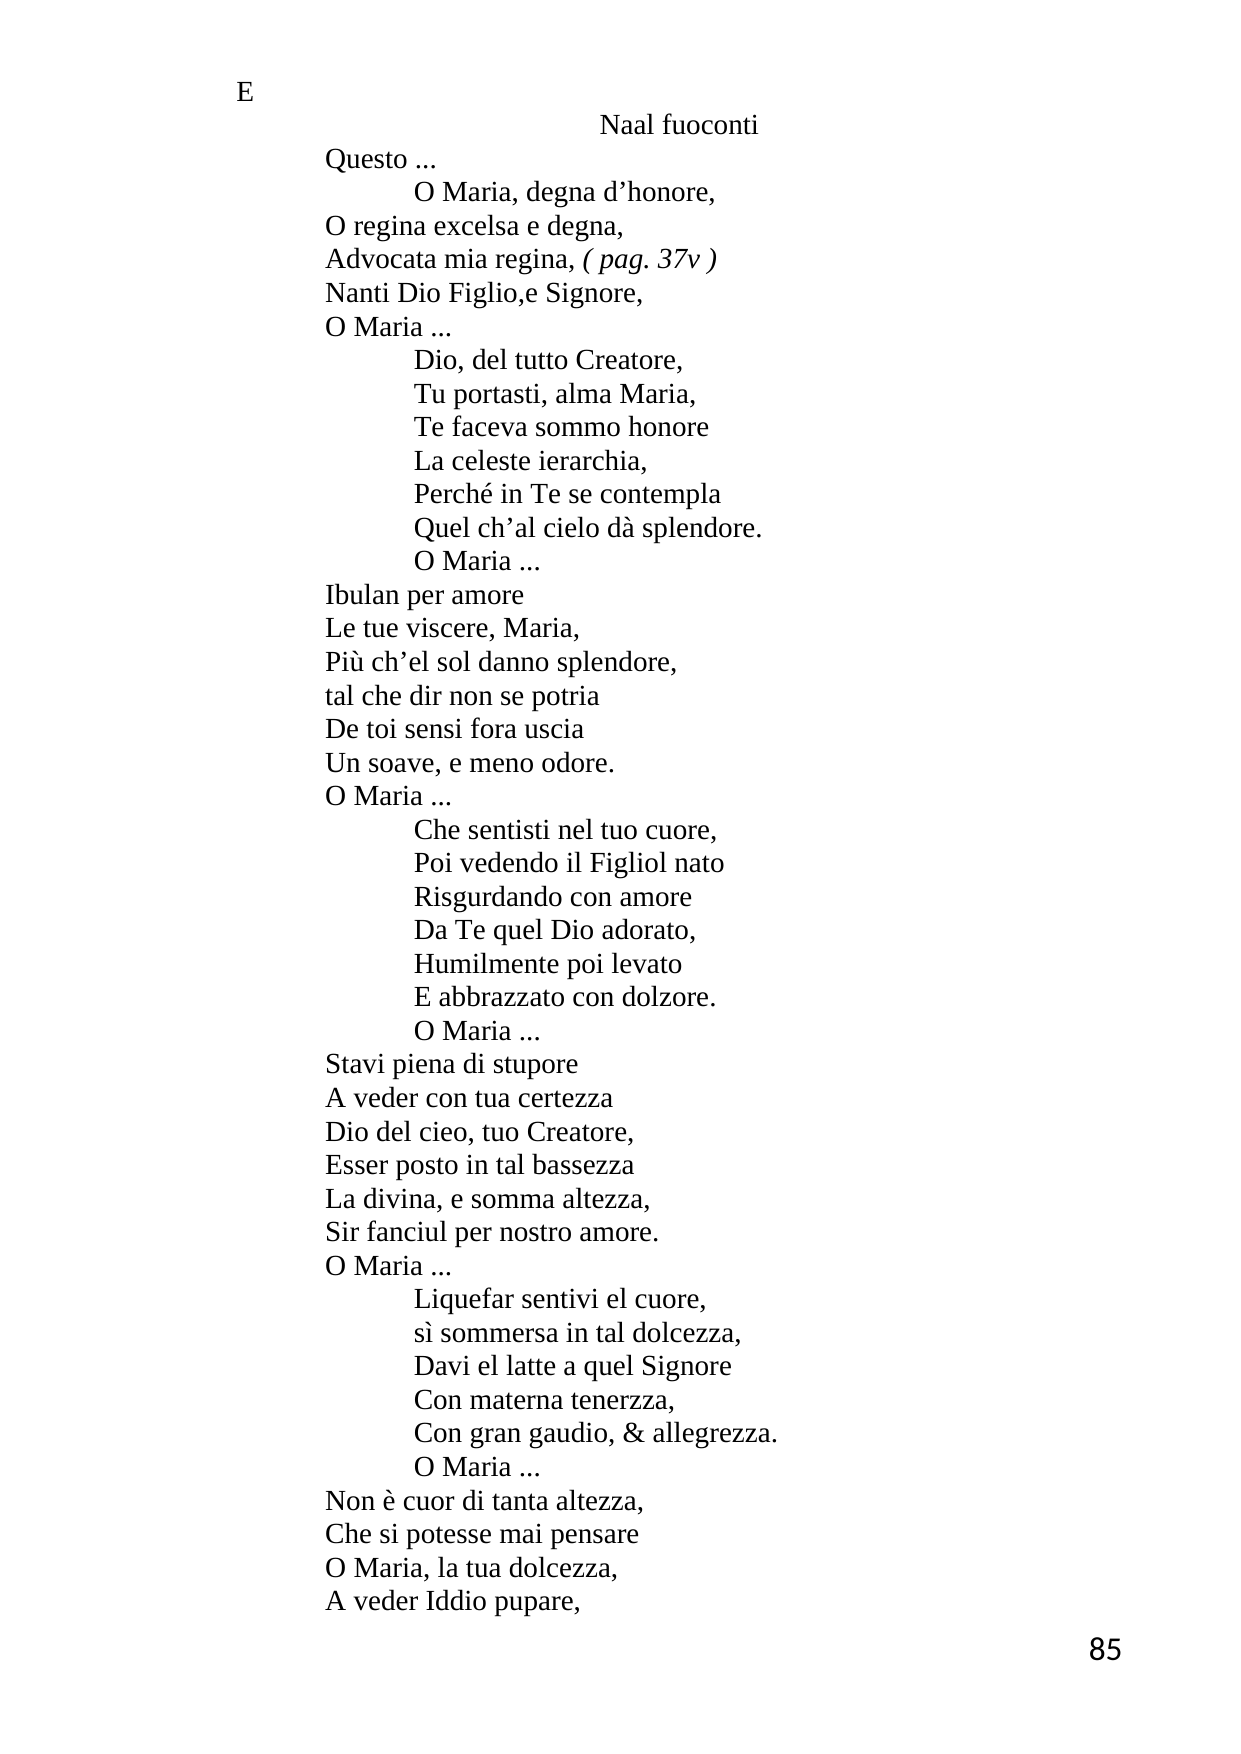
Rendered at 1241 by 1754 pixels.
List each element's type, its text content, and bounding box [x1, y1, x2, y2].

text Poi vedendo il Figliol nato [325, 845, 1122, 879]
text Humilmente poi levato [325, 946, 1122, 979]
text Questo ... [325, 141, 1122, 174]
text Esser posto in tal bassezza [325, 1147, 1122, 1181]
text Tu portasti, alma Maria, [325, 376, 1122, 409]
text La divina, e somma altezza, [325, 1181, 1122, 1214]
text A veder con tua certezza [325, 1080, 1122, 1114]
text La celeste ierarchia, [325, 443, 1122, 476]
text Da Te quel Dio adorato, [325, 912, 1122, 946]
text Non è cuor di tanta altezza, [325, 1483, 1122, 1516]
text Perché in Te se contempla [325, 476, 1122, 510]
text O Maria ... [325, 1248, 1122, 1281]
text Con materna tenerzza, [325, 1382, 1122, 1416]
text O regina excelsa e degna, [325, 208, 1122, 242]
text O Maria ... [325, 778, 1122, 812]
text Con gran gaudio, & allegrezza. [325, 1416, 1122, 1449]
text tal che dir non se potria [325, 678, 1122, 711]
text O Maria ... [325, 309, 1122, 342]
text Advocata mia regina, ( pag. 37v ) [325, 242, 1122, 275]
text Quel ch’al cielo dà splendore. [325, 510, 1122, 543]
text Un soave, e meno odore. [325, 745, 1122, 778]
text Che si potesse mai pensare [325, 1516, 1122, 1550]
text O Maria ... [325, 543, 1122, 577]
text Te faceva sommo honore [325, 409, 1122, 443]
text Davi el latte a quel Signore [325, 1348, 1122, 1382]
text Ibulan per amore [325, 577, 1122, 611]
text Le tue viscere, Maria, [325, 611, 1122, 644]
text O Maria, la tua dolcezza, [325, 1550, 1122, 1583]
text O Maria ... [325, 1449, 1122, 1483]
text Stavi piena di stupore [325, 1047, 1122, 1080]
text Che sentisti nel tuo cuore, [325, 812, 1122, 845]
text O Maria ... [325, 1013, 1122, 1047]
text A veder Iddio pupare, [325, 1583, 1122, 1617]
text O Maria, degna d’honore, [325, 174, 1122, 208]
text Nanti Dio Figlio,e Signore, [325, 275, 1122, 309]
text Risgurdando con amore [325, 879, 1122, 912]
text Liquefar sentivi el cuore, [325, 1281, 1122, 1315]
text Dio del cieo, tuo Creatore, [325, 1114, 1122, 1147]
text Più ch’el sol danno splendore, [325, 644, 1122, 678]
text E abbrazzato con dolzore. [325, 979, 1122, 1013]
text sì sommersa in tal dolcezza, [325, 1315, 1122, 1348]
text Dio, del tutto Creatore, [325, 342, 1122, 376]
text Sir fanciul per nostro amore. [325, 1214, 1122, 1248]
text De toi sensi fora uscia [325, 711, 1122, 745]
